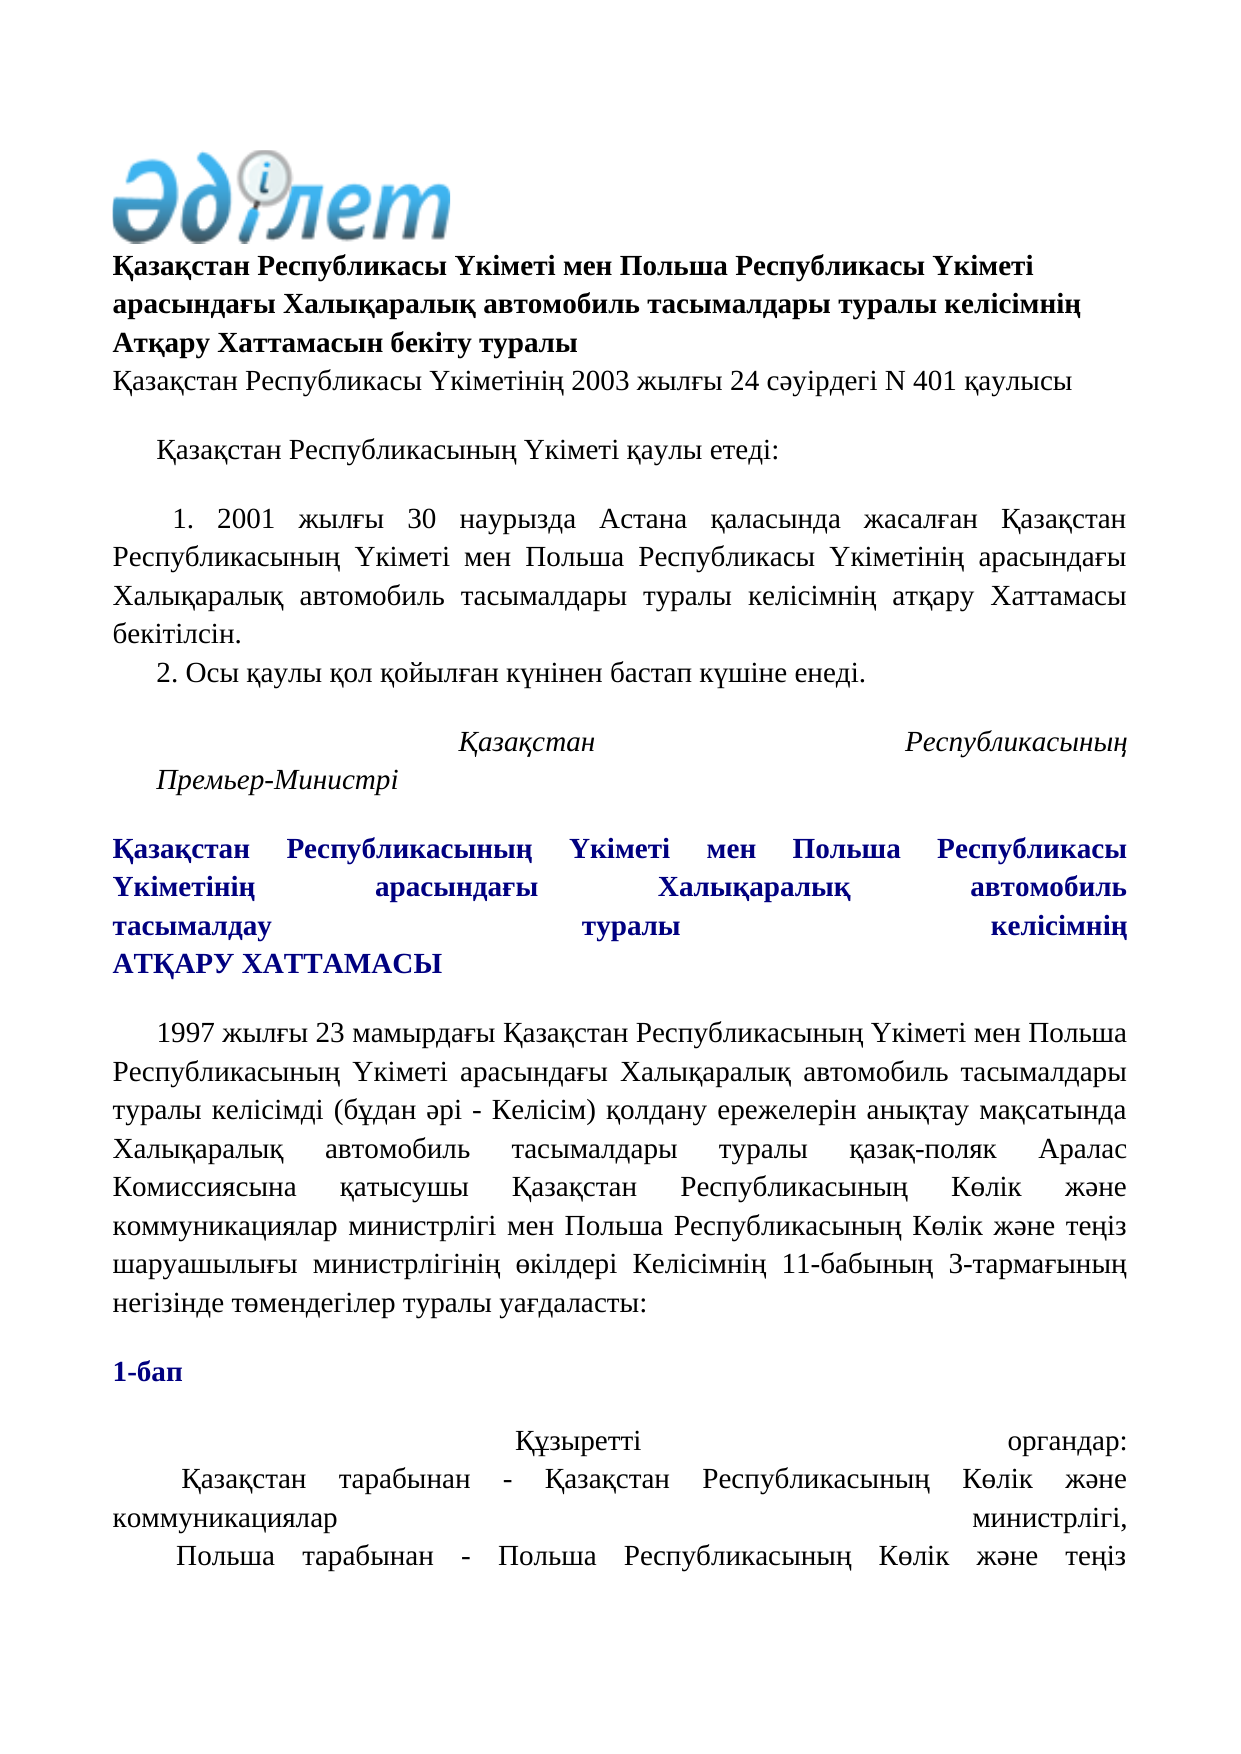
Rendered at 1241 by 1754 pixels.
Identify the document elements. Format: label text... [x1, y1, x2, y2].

text Қазақстан Республикасының Yкiметi мен Польша Республикасы Үкіметінің арасындағы Халықаралық автомобиль тасымалдау туралы келісімнің АТҚАРУ ХАТТАМАСЫ [112, 831, 1128, 980]
picture [112, 150, 451, 244]
text 1-бап [112, 1354, 1128, 1387]
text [112, 1423, 1128, 1572]
text 1. 2001 жылғы 30 наурызда Астана қаласында жасалған Қазақстан Республикасының Үкіметі мен Польша Республикасы Үкіметінің арасындағы Халықаралық автомобиль тасымалдары туралы келісімнің атқару Хаттамасы бекітілсін. 2. Осы қаулы қол қойылған күнінен бастап күшіне енеді. [112, 501, 1128, 688]
text 1997 жылғы 23 мамырдағы Қазақстан Pecпубликасының Үкiметi мен Польша Республикасының Yкiметi арасындағы Халықаралық автомобиль тасымалдары туралы келісiмдi (бұдан әрi - Келісім) қолдану ережелерiн анықтау мақсатында Халықаралық автомобиль тасымалдары туралы қазақ-поляк Аралас Комиссиясына қатысушы Қазақстан Республикасының Көлік және коммуникациялар министрлiгi мен Польша Республикасының Көлiк және теңіз шаруашылығы министрлiгiнің өкiлдерi Келiсiмнің 11-бабының 3-тармағының негiзінде төмендегiлер туралы уағдаласты: [112, 1015, 1128, 1319]
text Қазақстан Республикасы Үкіметі мен Польша Республикасы Үкіметі арасындағы Халықаралық автомобиль тасымалдары туралы келісімнің Атқару Хаттамасын бекіту туралы [112, 248, 1128, 358]
text Қазақстан Республикасының Үкіметі қаулы етеді: [112, 432, 1128, 466]
text Қазақстан Республикасы Үкіметінің 2003 жылғы 24 сәуірдегі N 401 қаулысы [112, 363, 1128, 397]
text Қазақстан Республикасының Премьер-Министрі [112, 724, 1128, 796]
